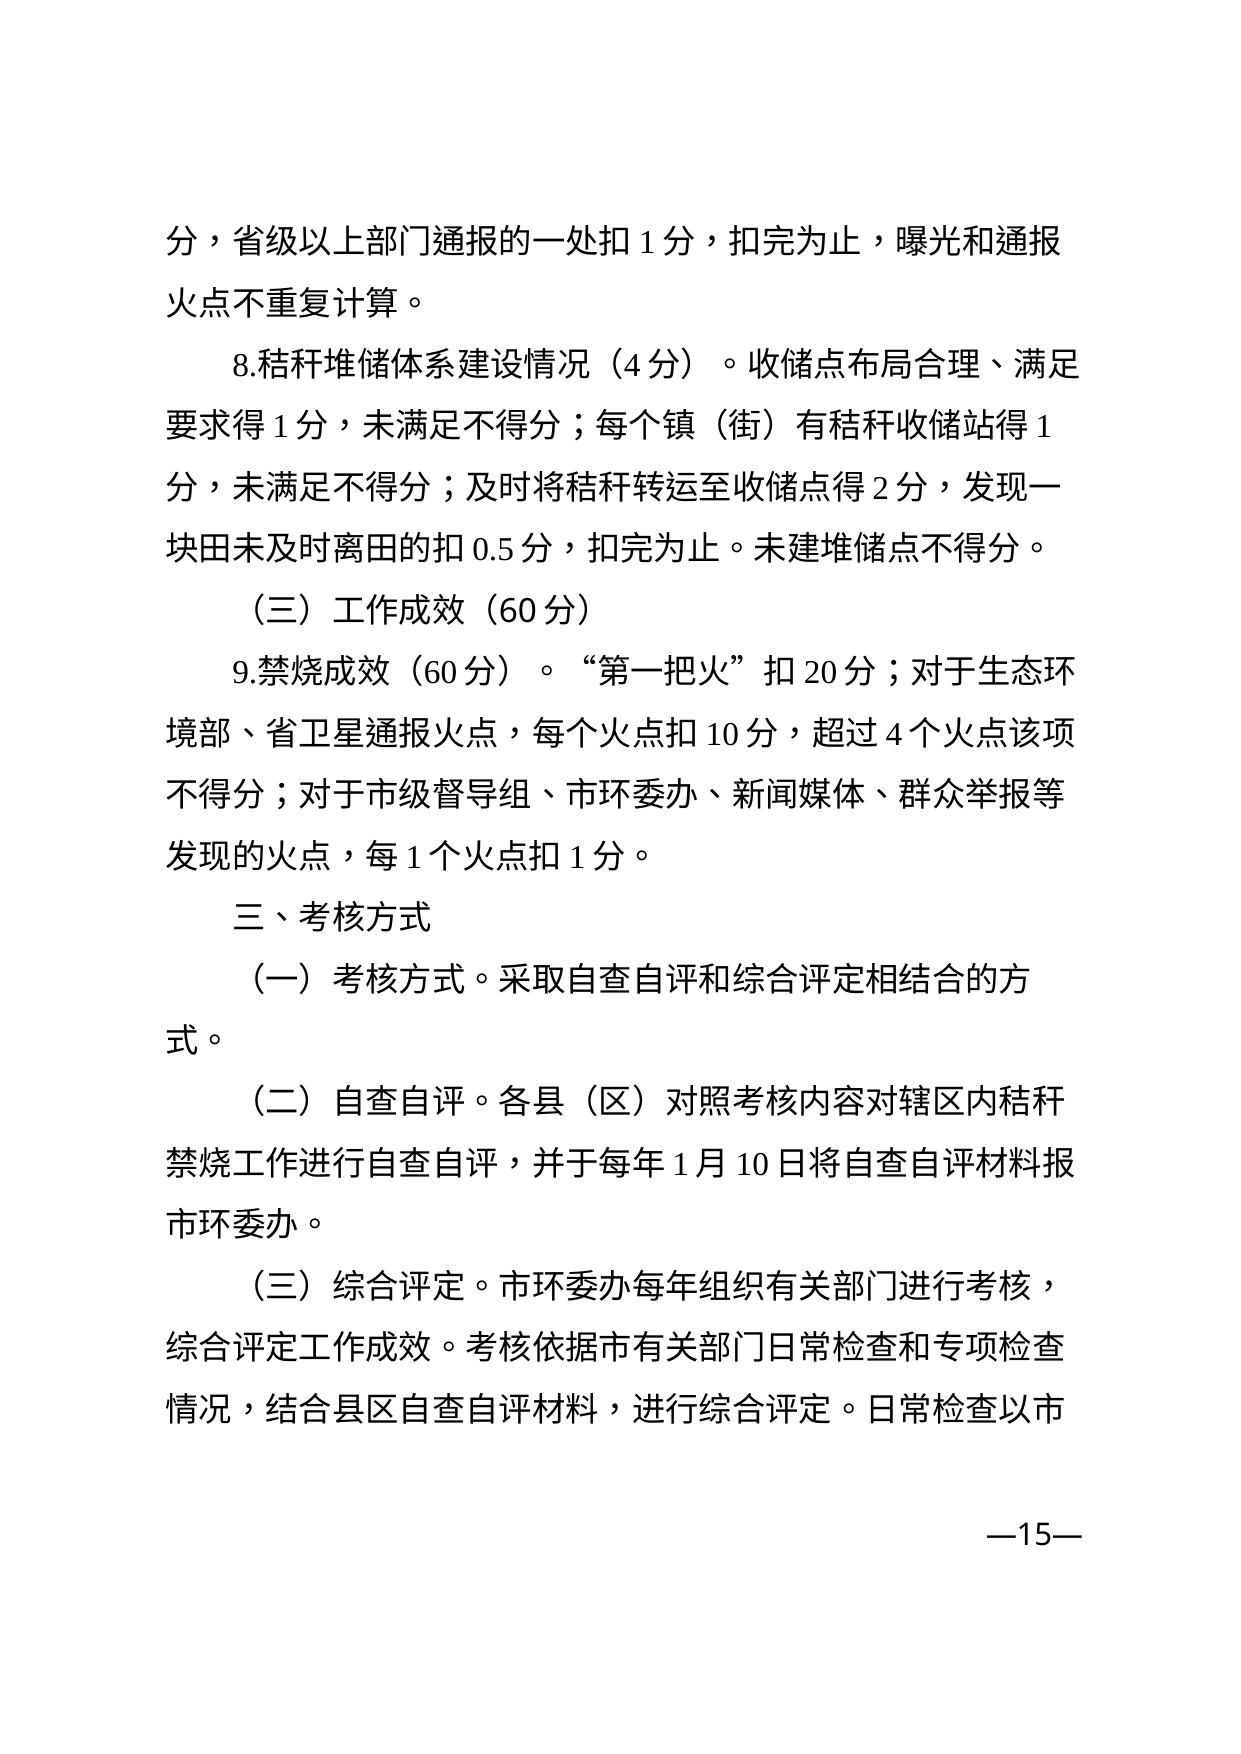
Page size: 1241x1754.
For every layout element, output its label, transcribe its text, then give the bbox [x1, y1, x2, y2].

text 9.禁烧成效（60分）。“第一把火”扣20分；对于生态环境部、省卫星通报火点，每个火点扣10分，超过4个火点该项不得分；对于市级督导组、市环委办、新闻媒体、群众举报等发现的火点，每1个火点扣1分。 [165, 634, 1087, 880]
text 三、考核方式 [165, 880, 1087, 942]
text （二）自查自评。各县（区）对照考核内容对辖区内秸秆禁烧工作进行自查自评，并于每年1月10日将自查自评材料报市环委办。 [165, 1065, 1087, 1249]
text （一）考核方式。采取自查自评和综合评定相结合的方式。 [165, 942, 1087, 1065]
text 8.秸秆堆储体系建设情况（4分）。收储点布局合理、满足要求得1分，未满足不得分；每个镇（街）有秸秆收储站得1分，未满足不得分；及时将秸秆转运至收储点得2分，发现一块田未及时离田的扣0.5分，扣完为止。未建堆储点不得分。 [165, 327, 1087, 573]
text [165, 204, 1087, 327]
list （三）工作成效（60分） [165, 573, 1087, 634]
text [165, 1249, 1087, 1433]
